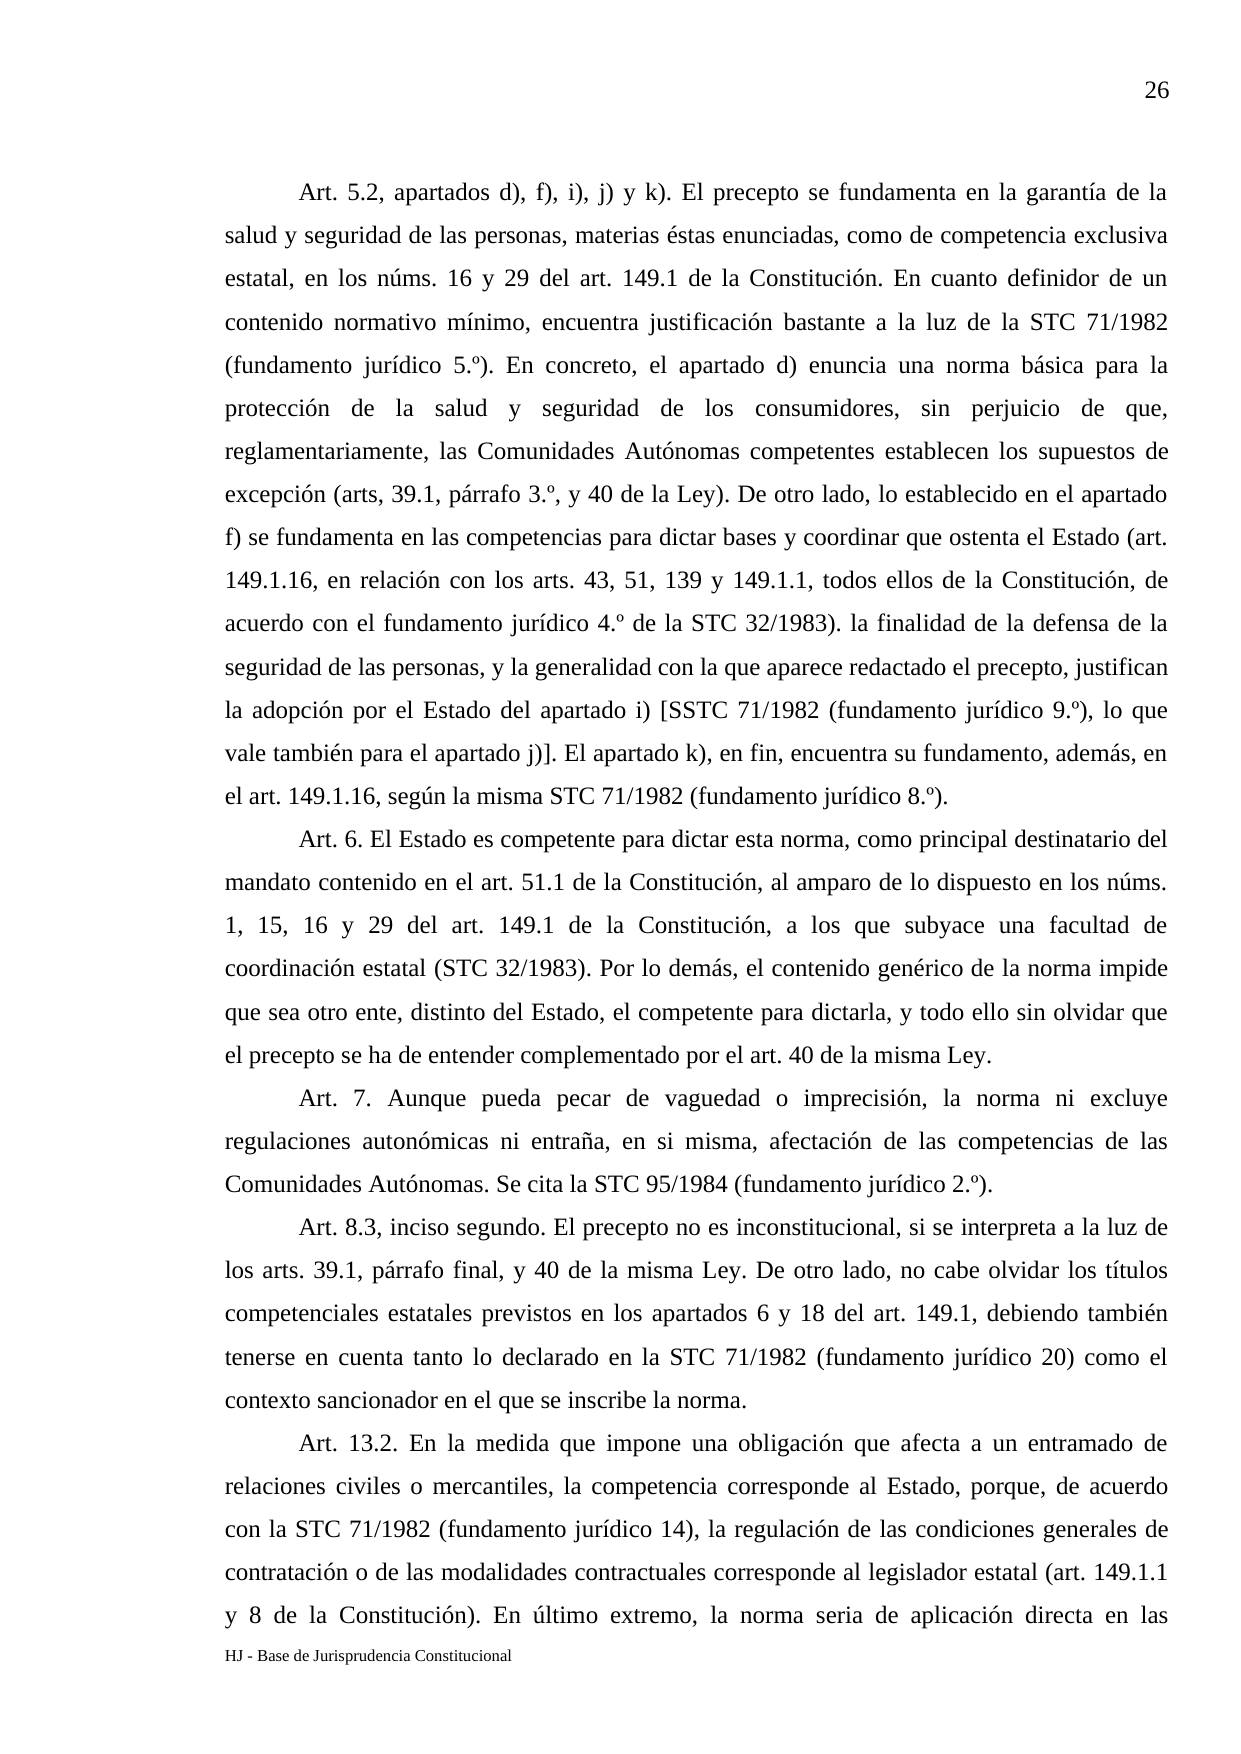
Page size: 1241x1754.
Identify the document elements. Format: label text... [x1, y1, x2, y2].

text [224, 1428, 1169, 1629]
text Art. 7. Aunque pueda pecar de vaguedad o imprecisión, la norma ni excluye regulaciones autonómicas ni entraña, en si misma, afectación de las competencias de las Comunidades Autónomas. Se cita la STC 95/1984 (fundamento jurídico 2.º). [224, 1083, 1169, 1198]
text Art. 6. El Estado es competente para dictar esta norma, como principal destinatario del mandato contenido en el art. 51.1 de la Constitución, al amparo de lo dispuesto en los núms. 1, 15, 16 y 29 del art. 149.1 de la Constitución, a los que subyace una facultad de coordinación estatal (STC 32/1983). Por lo demás, el contenido genérico de la norma impide que sea otro ente, distinto del Estado, el competente para dictarla, y todo ello sin olvidar que el precepto se ha de entender complementado por el art. 40 de la misma Ley. [224, 824, 1169, 1068]
text Art. 5.2, apartados d), f), i), j) y k). El precepto se fundamenta en la garantía de la salud y seguridad de las personas, materias éstas enunciadas, como de competencia exclusiva estatal, en los núms. 16 y 29 del art. 149.1 de la Constitución. En cuanto definidor de un contenido normativo mínimo, encuentra justificación bastante a la luz de la STC 71/1982 (fundamento jurídico 5.º). En concreto, el apartado d) enuncia una norma básica para la protección de la salud y seguridad de los consumidores, sin perjuicio de que, reglamentariamente, las Comunidades Autónomas competentes establecen los supuestos de excepción (arts, 39.1, párrafo 3.º, y 40 de la Ley). De otro lado, lo establecido en el apartado f) se fundamenta en las competencias para dictar bases y coordinar que ostenta el Estado (art. 149.1.16, en relación con los arts. 43, 51, 139 y 149.1.1, todos ellos de la Constitución, de acuerdo con el fundamento jurídico 4.º de la STC 32/1983). la finalidad de la defensa de la seguridad de las personas, y la generalidad con la que aparece redactado el precepto, justifican la adopción por el Estado del apartado i) [SSTC 71/1982 (fundamento jurídico 9.º), lo que vale también para el apartado j)]. El apartado k), en fin, encuentra su fundamento, además, en el art. 149.1.16, según la misma STC 71/1982 (fundamento jurídico 8.º). [224, 177, 1169, 810]
text Art. 8.3, inciso segundo. El precepto no es inconstitucional, si se interpreta a la luz de los arts. 39.1, párrafo final, y 40 de la misma Ley. De otro lado, no cabe olvidar los títulos competenciales estatales previstos en los apartados 6 y 18 del art. 149.1, debiendo también tenerse en cuenta tanto lo declarado en la STC 71/1982 (fundamento jurídico 20) como el contexto sancionador en el que se inscribe la norma. [224, 1212, 1169, 1413]
